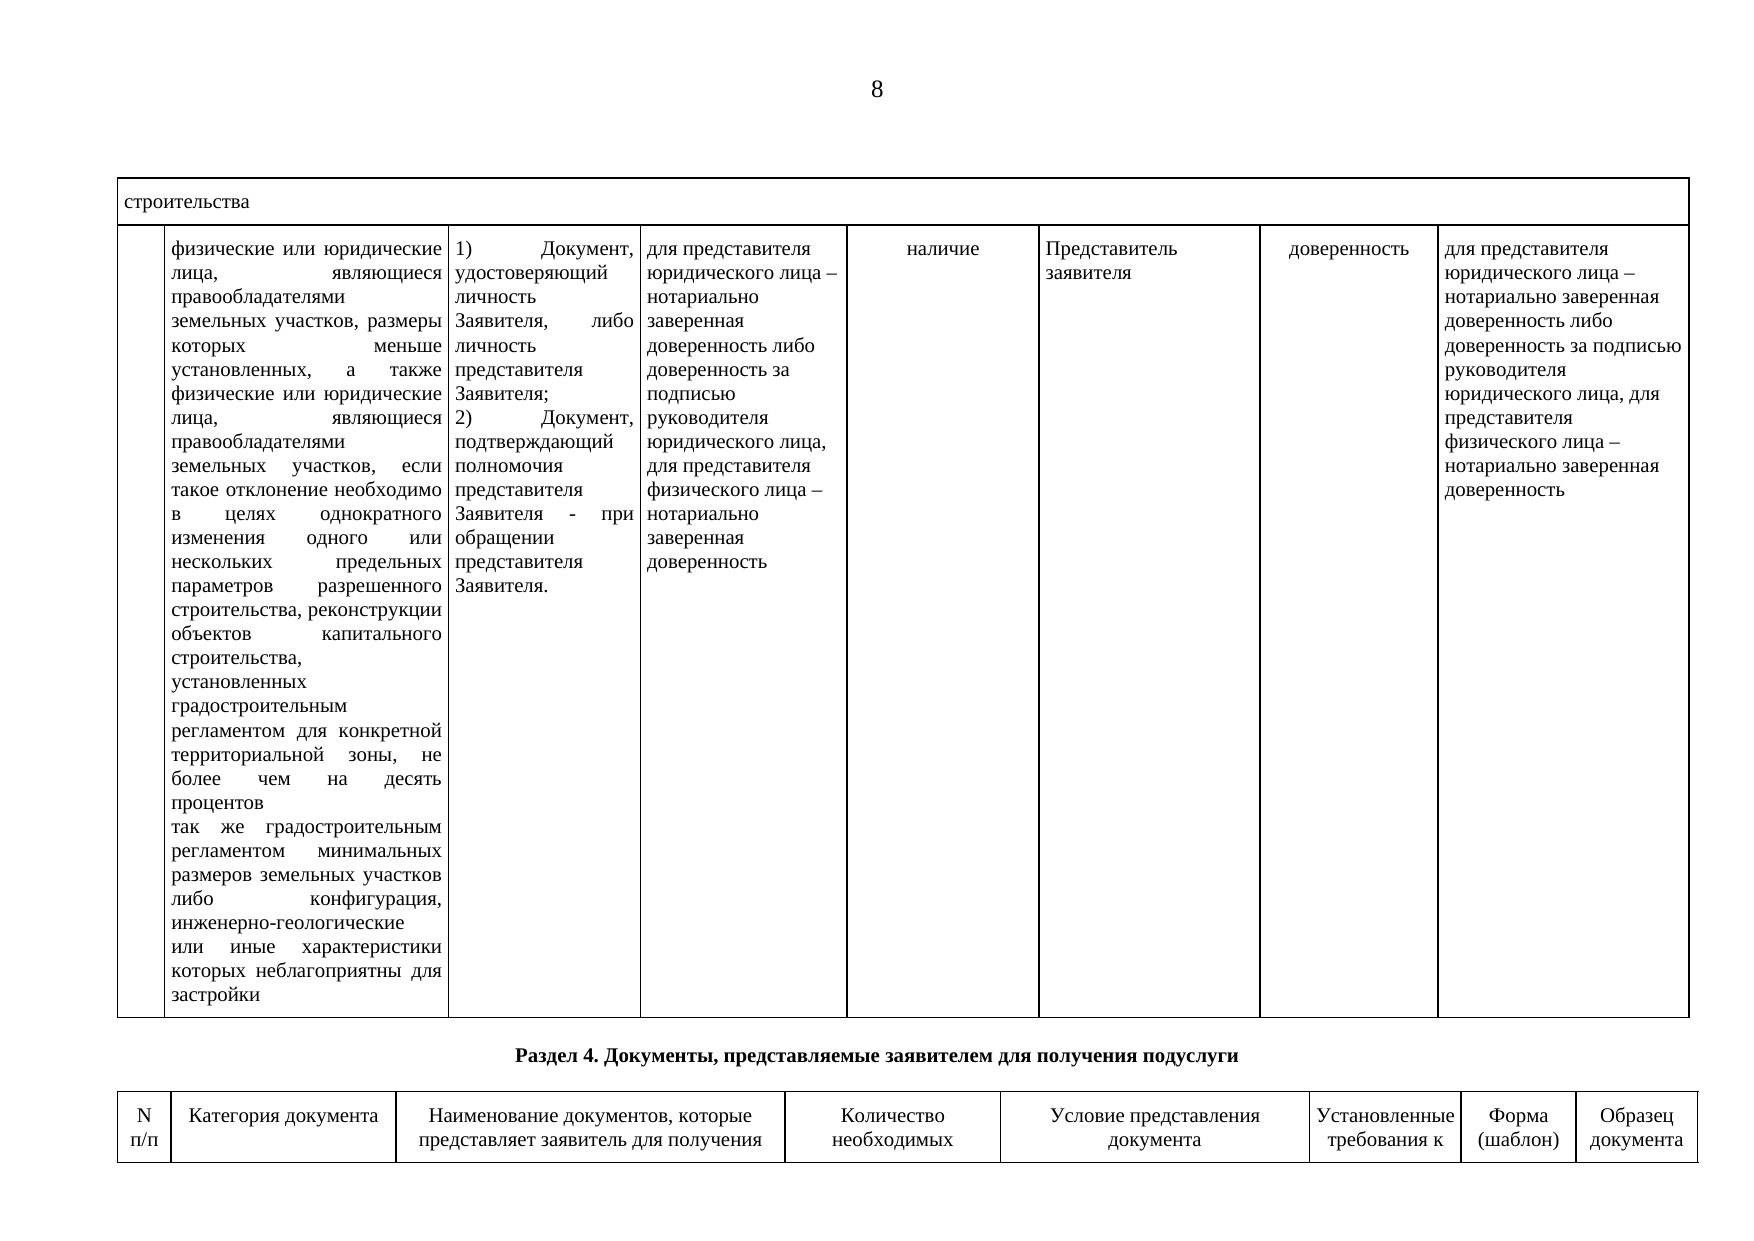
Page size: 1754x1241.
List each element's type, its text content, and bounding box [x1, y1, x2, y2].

table_cell для представителя юридического лица – нотариально заверенная доверенность либо доверенность за подписью руководителя юридического лица, для представителя физического лица – нотариально заверенная доверенность [1439, 226, 1688, 1017]
table_cell доверенность [1261, 226, 1437, 1017]
table_header Категория документа [172, 1092, 395, 1162]
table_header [397, 1092, 784, 1162]
text Раздел 4. Документы, представляемые заявителем для получения подуслуги [118, 1042, 1636, 1067]
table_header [1462, 1092, 1575, 1162]
table_cell для представителя юридического лица – нотариально заверенная доверенность либо доверенность за подписью руководителя юридического лица, для представителя физического лица – нотариально заверенная доверенность [641, 226, 846, 1017]
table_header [1577, 1092, 1697, 1162]
table_cell Представитель заявителя [1040, 226, 1259, 1017]
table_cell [118, 179, 1688, 224]
table_cell наличие [848, 226, 1038, 1017]
table_cell физические или юридические лица, являющиеся правообладателями земельных участков, размеры которых меньше установленных, а также физические или юридические лица, являющиеся правообладателями земельных участков, если такое отклонение необходимо в целях однократного изменения одного или нескольких предельных параметров разрешенного строительства, реконструкции объектов капитального строительства, установленных градостроительным регламентом для конкретной территориальной зоны, не более чем на десять процентов так же градостроительным регламентом минимальных размеров земельных участков либо конфигурация, инженерно-геологические или иные характеристики которых неблагоприятны для застройки [165, 226, 448, 1017]
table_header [1001, 1092, 1309, 1162]
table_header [1310, 1092, 1460, 1162]
table_cell [118, 226, 164, 1017]
table_header N п/п [118, 1092, 170, 1162]
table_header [786, 1092, 1000, 1162]
table_cell 1) Документ, удостоверяющий личность Заявителя, либо личность представителя Заявителя; 2) Документ, подтверждающий полномочия представителя Заявителя - при обращении представителя Заявителя. [449, 226, 640, 1017]
